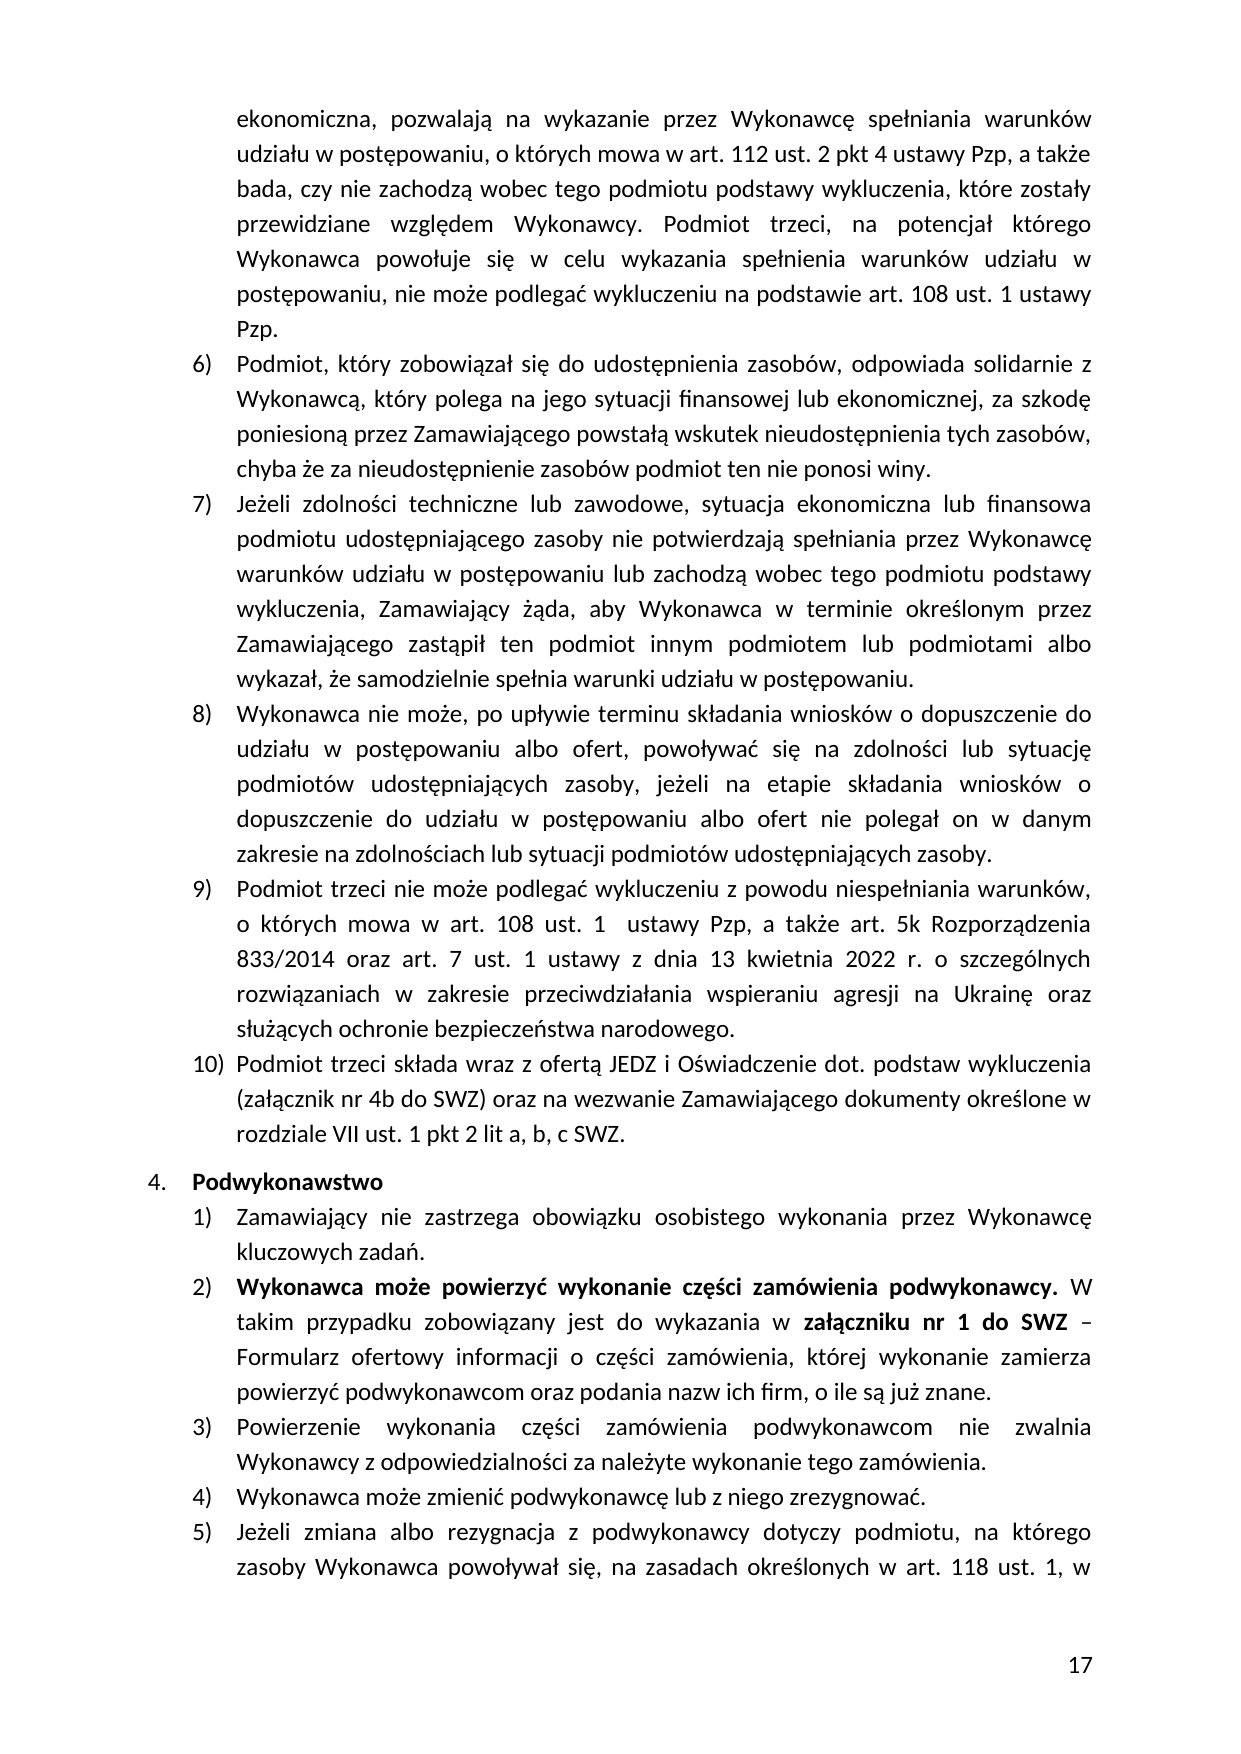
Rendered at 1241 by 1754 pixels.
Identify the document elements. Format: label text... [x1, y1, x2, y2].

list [192, 103, 1093, 344]
list Jeżeli zdolności techniczne lub zawodowe, sytuacja ekonomiczna lub finansowa podmiotu udostępniającego zasoby nie potwierdzają spełniania przez Wykonawcę warunków udziału w postępowaniu lub zachodzą wobec tego podmiotu podstawy wykluczenia, Zamawiający żąda, aby Wykonawca w terminie określonym przez Zamawiającego zastąpił ten podmiot innym podmiotem lub podmiotami albo wykazał, że samodzielnie spełnia warunki udziału w postępowaniu. [192, 488, 1093, 694]
list Podwykonawstwo [148, 1166, 1093, 1196]
list Wykonawca nie może, po upływie terminu składania wniosków o dopuszczenie do udziału w postępowaniu albo ofert, powoływać się na zdolności lub sytuację podmiotów udostępniających zasoby, jeżeli na etapie składania wniosków o dopuszczenie do udziału w postępowaniu albo ofert nie polegał on w danym zakresie na zdolnościach lub sytuacji podmiotów udostępniających zasoby. [192, 698, 1093, 869]
list Powierzenie wykonania części zamówienia podwykonawcom nie zwalnia Wykonawcy z odpowiedzialności za należyte wykonanie tego zamówienia. [192, 1411, 1093, 1476]
list Wykonawca może zmienić podwykonawcę lub z niego zrezygnować. [192, 1481, 1093, 1511]
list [192, 1516, 1093, 1581]
list Podmiot trzeci nie może podlegać wykluczeniu z powodu niespełniania warunków, o których mowa w art. 108 ust. 1 ustawy Pzp, a także art. 5k Rozporządzenia 833/2014 oraz art. 7 ust. 1 ustawy z dnia 13 kwietnia 2022 r. o szczególnych rozwiązaniach w zakresie przeciwdziałania wspieraniu agresji na Ukrainę oraz służących ochronie bezpieczeństwa narodowego. [192, 873, 1093, 1044]
list Zamawiający nie zastrzega obowiązku osobistego wykonania przez Wykonawcę kluczowych zadań. [192, 1201, 1093, 1266]
list Podmiot, który zobowiązał się do udostępnienia zasobów, odpowiada solidarnie z Wykonawcą, który polega na jego sytuacji finansowej lub ekonomicznej, za szkodę poniesioną przez Zamawiającego powstałą wskutek nieudostępnienia tych zasobów, chyba że za nieudostępnienie zasobów podmiot ten nie ponosi winy. [192, 348, 1093, 484]
list Podmiot trzeci składa wraz z ofertą JEDZ i Oświadczenie dot. podstaw wykluczenia (załącznik nr 4b do SWZ) oraz na wezwanie Zamawiającego dokumenty określone w rozdziale VII ust. 1 pkt 2 lit a, b, c SWZ. [192, 1048, 1093, 1149]
list Wykonawca może powierzyć wykonanie części zamówienia podwykonawcy. W takim przypadku zobowiązany jest do wykazania w załączniku nr 1 do SWZ – Formularz ofertowy informacji o części zamówienia, której wykonanie zamierza powierzyć podwykonawcom oraz podania nazw ich firm, o ile są już znane. [192, 1271, 1093, 1406]
